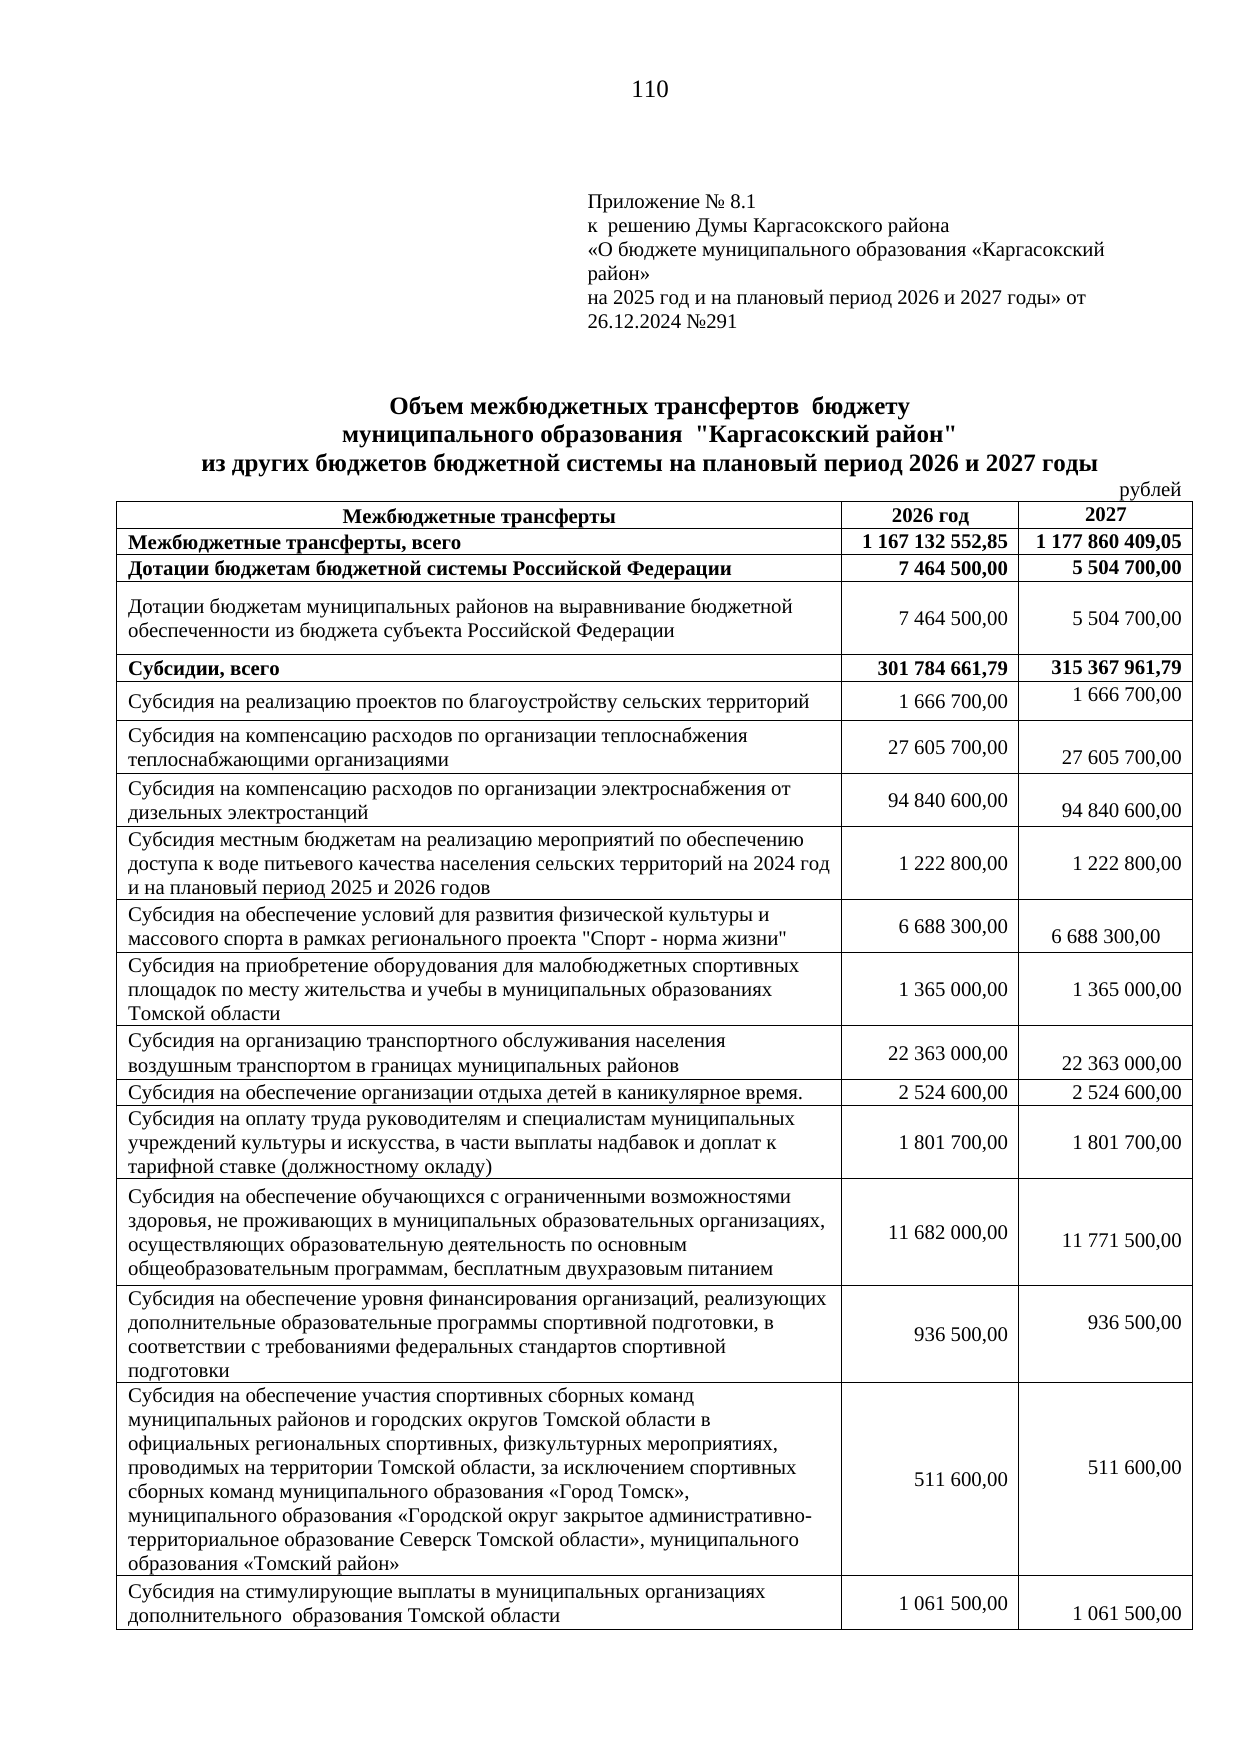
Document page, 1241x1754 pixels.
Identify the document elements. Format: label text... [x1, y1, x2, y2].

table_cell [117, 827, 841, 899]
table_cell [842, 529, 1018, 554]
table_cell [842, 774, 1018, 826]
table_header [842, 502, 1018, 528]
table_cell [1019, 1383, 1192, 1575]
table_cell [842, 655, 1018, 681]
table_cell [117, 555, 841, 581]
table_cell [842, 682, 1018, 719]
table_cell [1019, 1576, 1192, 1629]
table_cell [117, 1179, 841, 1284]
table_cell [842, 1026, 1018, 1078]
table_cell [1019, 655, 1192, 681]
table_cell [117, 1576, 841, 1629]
text из других бюджетов бюджетной системы на плановый период 2026 и 2027 годы [118, 448, 1181, 477]
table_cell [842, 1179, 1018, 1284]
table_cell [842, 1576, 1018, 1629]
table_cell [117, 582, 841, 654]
text Объем межбюджетных трансфертов бюджету [118, 391, 1181, 419]
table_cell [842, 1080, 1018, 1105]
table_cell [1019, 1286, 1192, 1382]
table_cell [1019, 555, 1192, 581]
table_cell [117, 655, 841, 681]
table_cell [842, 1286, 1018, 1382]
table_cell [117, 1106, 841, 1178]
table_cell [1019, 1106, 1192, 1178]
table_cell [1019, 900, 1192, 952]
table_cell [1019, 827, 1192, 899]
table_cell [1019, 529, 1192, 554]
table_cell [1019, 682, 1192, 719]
text муниципального образования "Каргасокский район" [118, 419, 1181, 448]
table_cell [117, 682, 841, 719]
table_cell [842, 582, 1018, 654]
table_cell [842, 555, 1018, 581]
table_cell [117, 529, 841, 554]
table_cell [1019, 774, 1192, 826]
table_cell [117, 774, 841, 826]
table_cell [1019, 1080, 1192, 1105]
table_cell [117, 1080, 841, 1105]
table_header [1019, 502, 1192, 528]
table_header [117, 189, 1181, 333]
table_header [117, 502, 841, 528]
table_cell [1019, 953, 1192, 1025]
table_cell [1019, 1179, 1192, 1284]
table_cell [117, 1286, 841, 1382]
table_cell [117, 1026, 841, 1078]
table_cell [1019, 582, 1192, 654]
text рублей [118, 477, 1181, 501]
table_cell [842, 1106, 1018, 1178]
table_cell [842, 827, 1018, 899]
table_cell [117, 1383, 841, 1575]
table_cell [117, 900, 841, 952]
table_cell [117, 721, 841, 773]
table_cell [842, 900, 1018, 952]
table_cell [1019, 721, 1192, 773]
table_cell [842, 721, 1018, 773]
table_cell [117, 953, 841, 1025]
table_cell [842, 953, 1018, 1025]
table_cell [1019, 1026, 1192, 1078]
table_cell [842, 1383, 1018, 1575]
